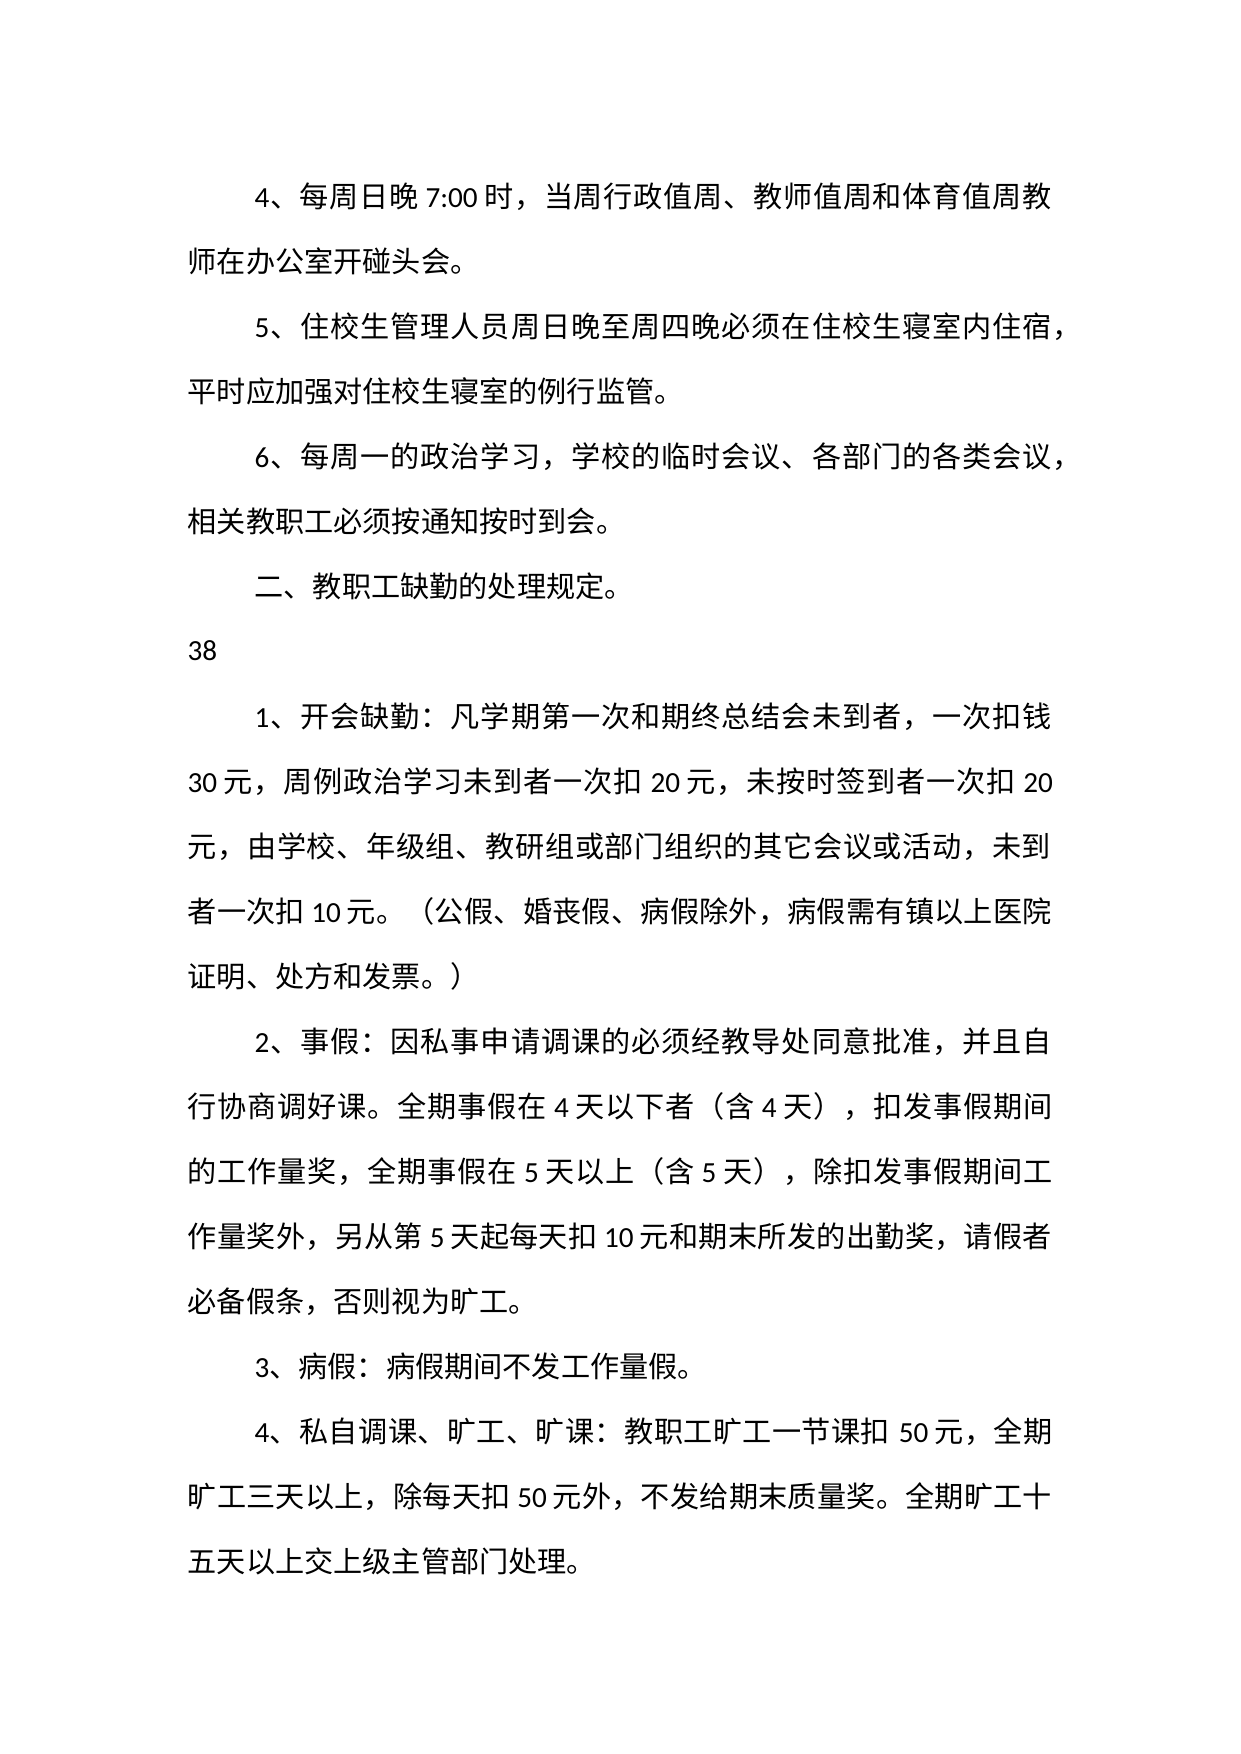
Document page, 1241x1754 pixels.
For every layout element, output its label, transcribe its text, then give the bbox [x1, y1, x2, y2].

text 二、教职工缺勤的处理规定。 [187, 552, 1053, 617]
text 2、事假：因私事申请调课的必须经教导处同意批准，并且自行协商调好课。全期事假在4天以下者（含4天），扣发事假期间的工作量奖，全期事假在5天以上（含5天），除扣发事假期间工作量奖外，另从第5天起每天扣10元和期末所发的出勤奖，请假者必备假条，否则视为旷工。 [187, 1007, 1053, 1332]
text 5、住校生管理人员周日晚至周四晚必须在住校生寝室内住宿，平时应加强对住校生寝室的例行监管。 [187, 292, 1053, 422]
text 38 [187, 617, 1053, 682]
text 4、每周日晚7:00时，当周行政值周、教师值周和体育值周教师在办公室开碰头会。 [187, 162, 1053, 292]
text 3、病假：病假期间不发工作量假。 [187, 1332, 1053, 1397]
text 4、私自调课、旷工、旷课：教职工旷工一节课扣50元，全期旷工三天以上，除每天扣50元外，不发给期末质量奖。全期旷工十五天以上交上级主管部门处理。 [187, 1397, 1053, 1592]
text 6、每周一的政治学习，学校的临时会议、各部门的各类会议，相关教职工必须按通知按时到会。 [187, 422, 1053, 552]
text 1、开会缺勤：凡学期第一次和期终总结会未到者，一次扣钱30元，周例政治学习未到者一次扣20元，未按时签到者一次扣20元，由学校、年级组、教研组或部门组织的其它会议或活动，未到者一次扣10元。（公假、婚丧假、病假除外，病假需有镇以上医院证明、处方和发票。） [187, 682, 1053, 1007]
